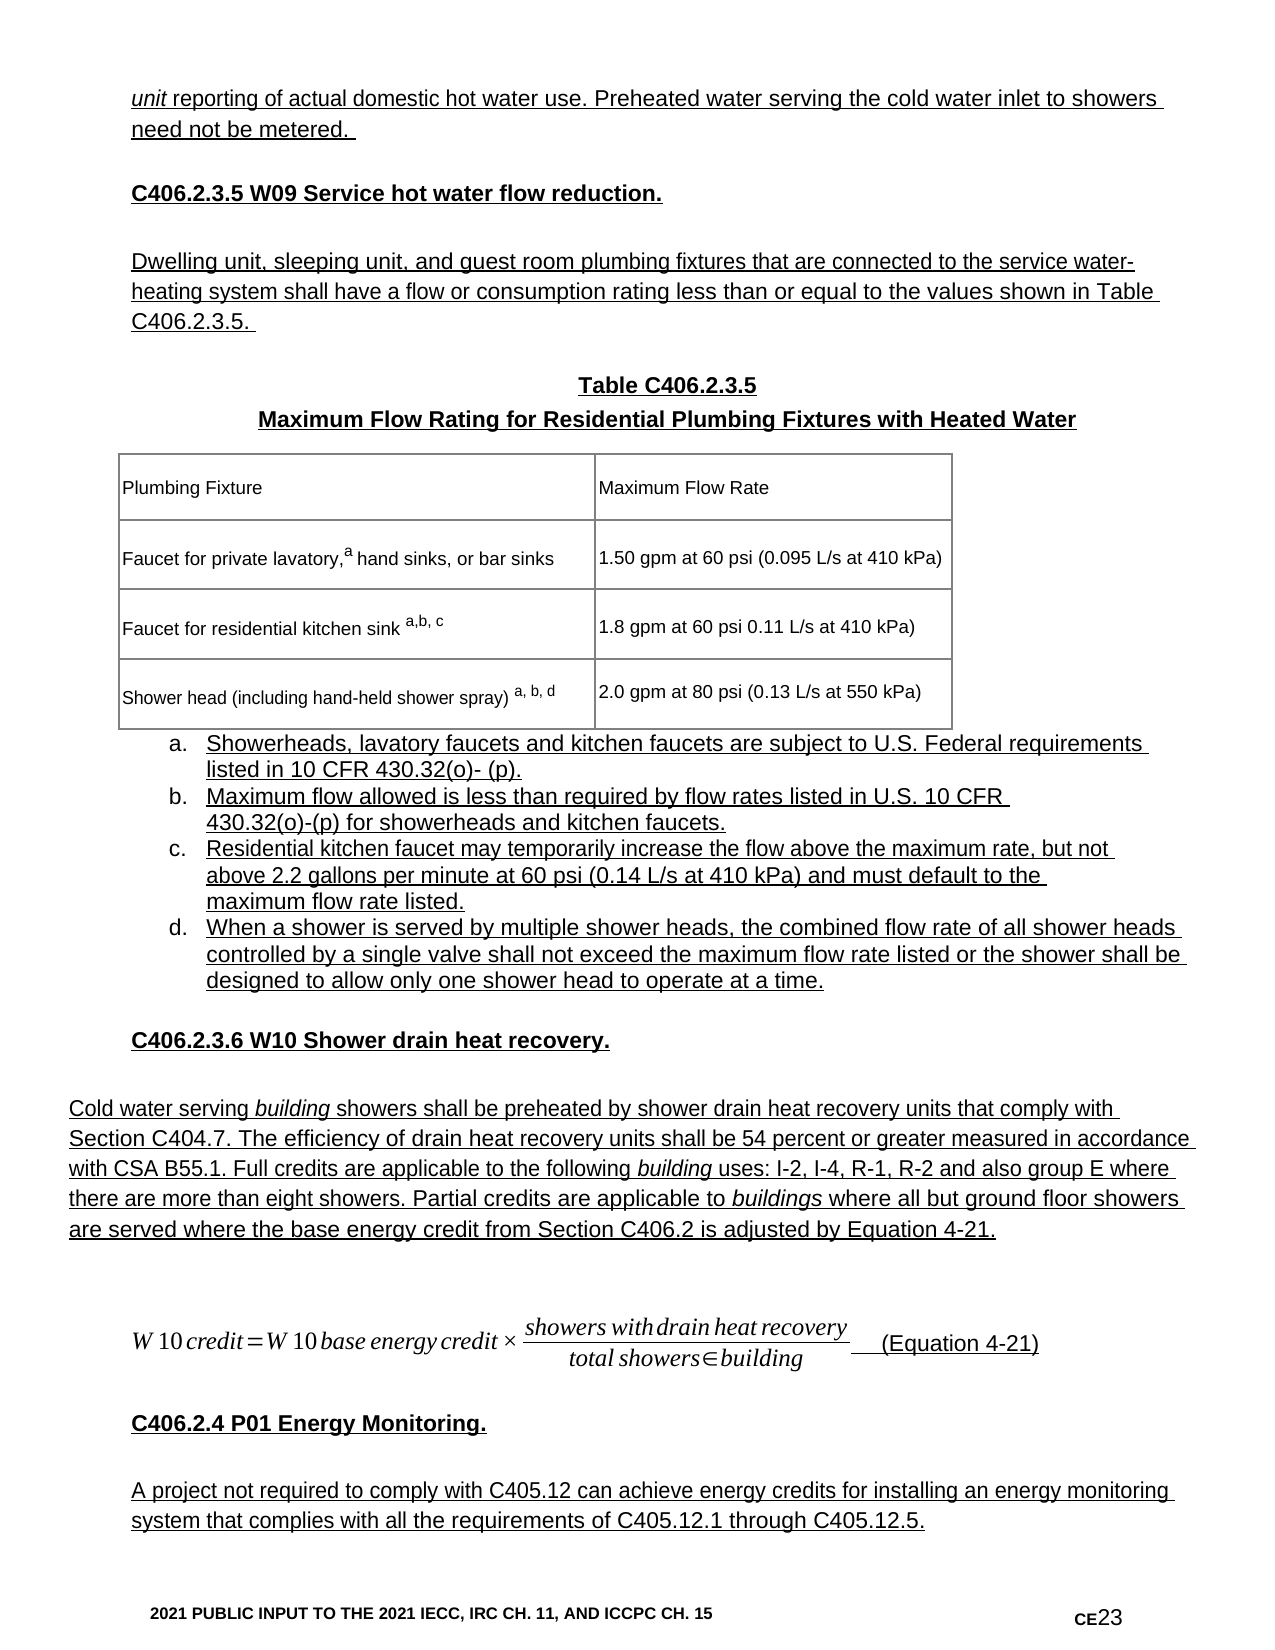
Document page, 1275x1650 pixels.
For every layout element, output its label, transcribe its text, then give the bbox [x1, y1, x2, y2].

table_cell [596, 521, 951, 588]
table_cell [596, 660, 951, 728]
text Dwelling unit, sleeping unit, and guest room plumbing fixtures that are connected to the service water-heating system shall have a flow or consumption rating less than or equal to the values shown in Table C406.2.3.5. [131, 248, 1196, 334]
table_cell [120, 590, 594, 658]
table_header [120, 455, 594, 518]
text Cold water serving building showers shall be preheated by shower drain heat recovery units that comply with Section C404.7. The efficiency of drain heat recovery units shall be 54 percent or greater measured in accordance with CSA B55.1. Full credits are applicable to the following building uses: I-2, I-4, R-1, R-2 and also group E where there are more than eight showers. Partial credits are applicable to buildings where all but ground floor showers are served where the base energy credit from Section C406.2 is adjusted by Equation 4-21. [69, 1095, 1196, 1148]
text Table C406.2.3.5 [116, 372, 1219, 398]
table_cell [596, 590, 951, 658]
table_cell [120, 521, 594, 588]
text (Equation 4-21) [69, 1314, 1219, 1373]
subtitle C406.2.3.6 W10 Shower drain heat recovery. [69, 1027, 1219, 1054]
subtitle C406.2.3.5 W09 Service hot water flow reduction. [69, 180, 1219, 207]
list Residential kitchen faucet may temporarily increase the flow above the maximum rate, but not above 2.2 gallons per minute at 60 psi (0.14 L/s at 410 kPa) and must default to the maximum flow rate listed. [169, 835, 1117, 914]
subtitle C406.2.4 P01 Energy Monitoring. [69, 1410, 1219, 1436]
text Cold water serving building showers shall be preheated by shower drain heat recovery units that comply with Section C404.7. The efficiency of drain heat recovery units shall be 54 percent or greater measured in accordance with CSA B55.1. Full credits are applicable to the following building uses: I-2, I-4, R-1, R-2 and also group E where there are more than eight showers. Partial credits are applicable to buildings where all but ground floor showers are served where the base energy credit from Section C406.2 is adjusted by Equation 4-21. [69, 1149, 1196, 1242]
list Maximum flow allowed is less than required by flow rates listed in U.S. 10 CFR 430.32(o)-(p) for showerheads and kitchen faucets. [169, 783, 1103, 835]
list When a shower is served by multiple shower heads, the combined flow rate of all shower heads controlled by a single valve shall not exceed the maximum flow rate listed or the shower shall be designed to allow only one shower head to operate at a time. [169, 914, 1219, 993]
list Showerheads, lavatory faucets and kitchen faucets are subject to U.S. Federal requirements listed in 10 CFR 430.32(o)- (p). [169, 730, 1150, 783]
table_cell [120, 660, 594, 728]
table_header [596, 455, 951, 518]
text Maximum Flow Rating for Residential Plumbing Fixtures with Heated Water [116, 406, 1219, 432]
text A project not required to comply with C405.12 can achieve energy credits for installing an energy monitoring system that complies with all the requirements of C405.12.1 through C405.12.5. [131, 1477, 1219, 1533]
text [131, 85, 1196, 142]
